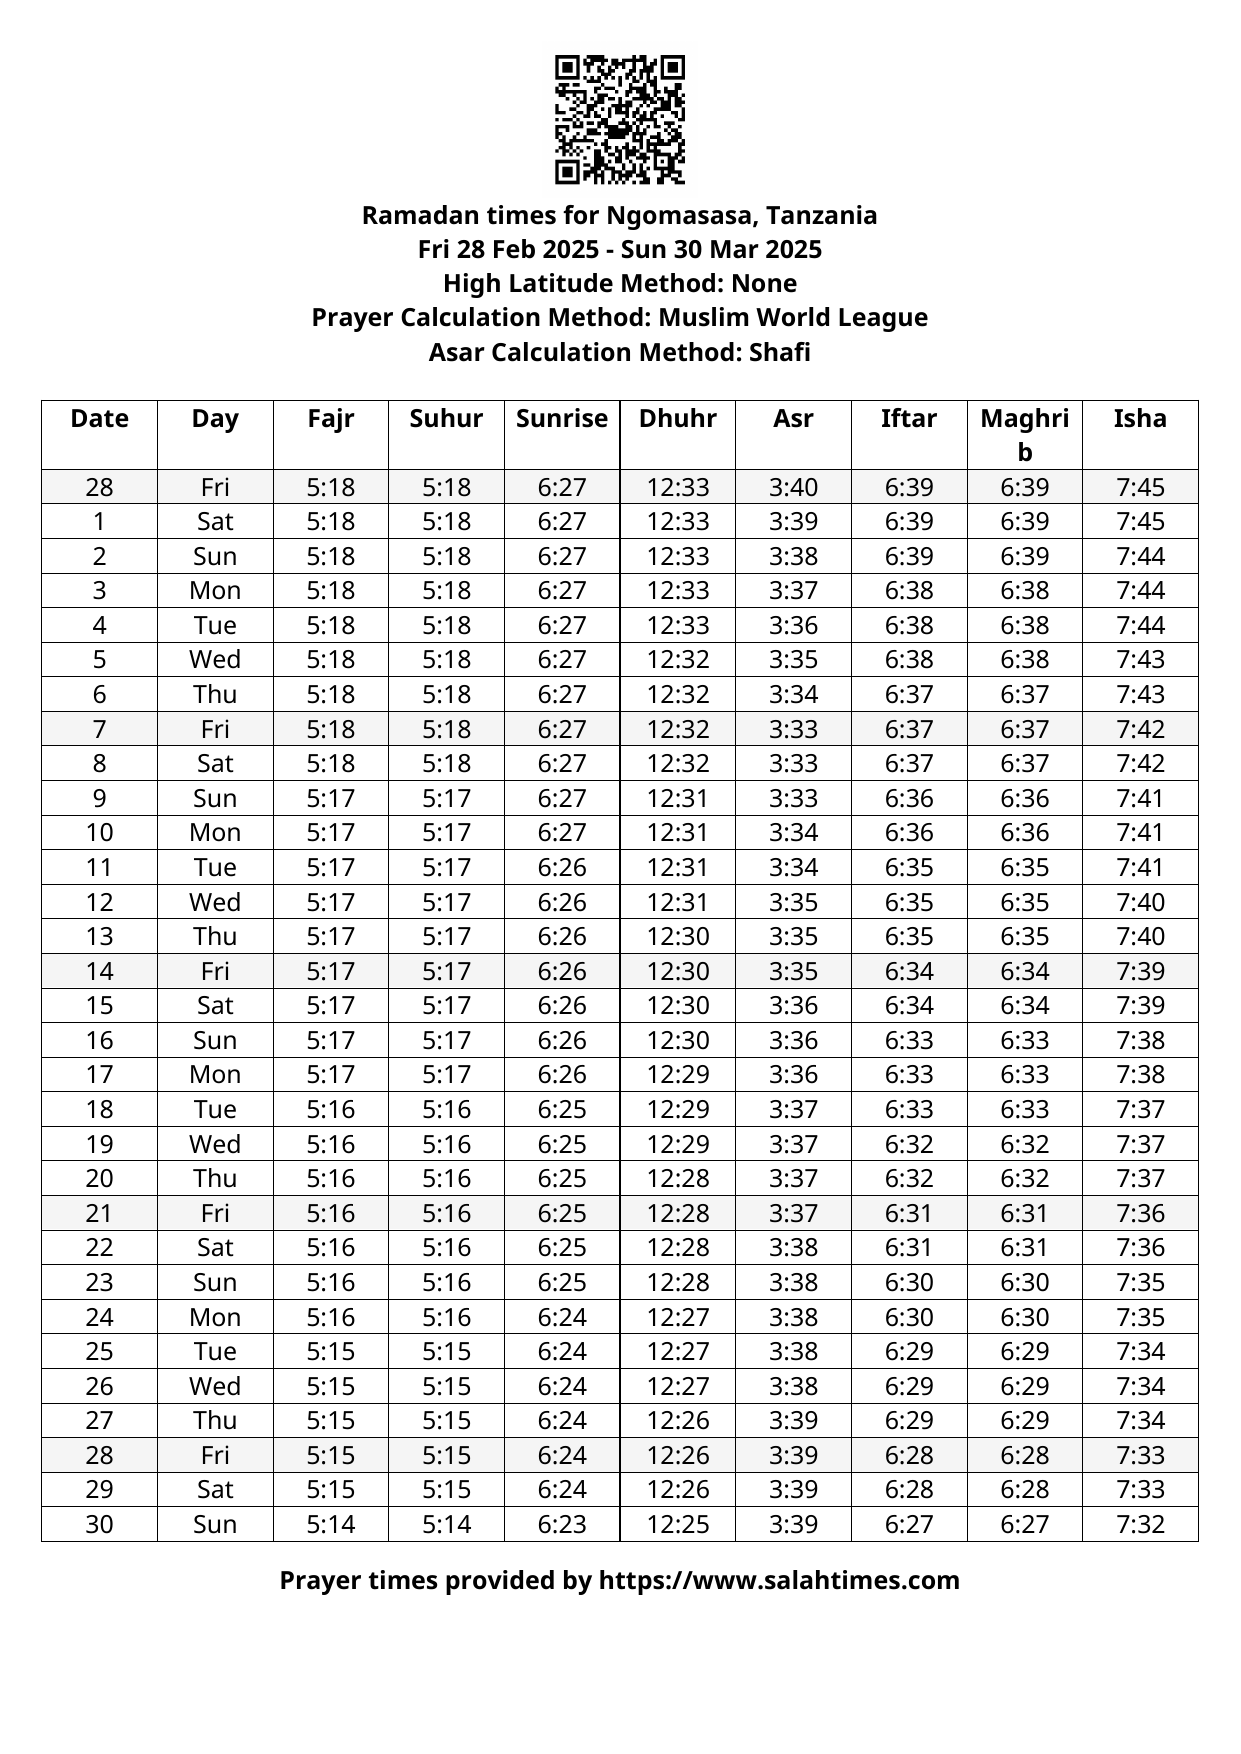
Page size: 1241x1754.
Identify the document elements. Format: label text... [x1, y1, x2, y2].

table_cell 7:44 [1083, 608, 1198, 642]
table_cell 5:16 [274, 1092, 388, 1126]
table_cell Sat [158, 1473, 273, 1506]
table_cell 6:33 [852, 1023, 967, 1057]
table_cell 6:29 [968, 1369, 1082, 1402]
table_cell 5:18 [389, 677, 504, 711]
table_cell Tue [158, 1092, 273, 1126]
table_cell 3:38 [736, 1300, 851, 1333]
table_cell 12:31 [621, 850, 735, 884]
table_cell 6:37 [968, 746, 1082, 780]
table_cell 5:18 [274, 712, 388, 745]
table_cell 6:28 [968, 1473, 1082, 1506]
table_cell 6:33 [852, 1058, 967, 1091]
table_cell 5:14 [274, 1507, 388, 1541]
table_cell Sat [158, 989, 273, 1022]
table_cell 5:15 [389, 1404, 504, 1437]
table_cell 5:17 [274, 885, 388, 918]
table_cell 3:37 [736, 1161, 851, 1195]
table_cell 5:18 [274, 470, 388, 503]
table_cell 5:17 [274, 919, 388, 953]
table_cell 7:44 [1083, 574, 1198, 607]
table_cell 5:17 [274, 850, 388, 884]
table_cell 6:25 [505, 1127, 619, 1160]
table_cell 3:38 [736, 1265, 851, 1299]
table_cell Sun [158, 1023, 273, 1057]
table_cell 12:28 [621, 1265, 735, 1299]
table_cell 7:40 [1083, 885, 1198, 918]
table_cell 3:38 [736, 539, 851, 572]
table_cell 6:30 [968, 1265, 1082, 1299]
table_cell 5:17 [274, 954, 388, 987]
table_cell 7:33 [1083, 1438, 1198, 1472]
table_cell 5:18 [389, 470, 504, 503]
table_cell Sat [158, 504, 273, 538]
table_cell 7:38 [1083, 1058, 1198, 1091]
table_header Maghrib [968, 401, 1082, 469]
text Ramadan times for Ngomasasa, Tanzania [42, 198, 1198, 232]
table_cell 5:16 [274, 1196, 388, 1229]
table_cell 6:31 [852, 1196, 967, 1229]
table_cell 12:32 [621, 712, 735, 745]
table_cell 6:28 [852, 1473, 967, 1506]
table_cell 6:27 [505, 781, 619, 814]
table_cell 5:15 [274, 1369, 388, 1402]
table_cell 3:37 [736, 1196, 851, 1229]
text High Latitude Method: None [42, 266, 1198, 300]
table_cell 2 [42, 539, 157, 572]
table_cell 3:39 [736, 504, 851, 538]
table_cell 10 [42, 816, 157, 849]
table_cell 6:39 [852, 470, 967, 503]
table_cell 5:18 [389, 608, 504, 642]
table_cell 5:14 [389, 1507, 504, 1541]
table_cell 7:42 [1083, 712, 1198, 745]
table_cell 29 [42, 1473, 157, 1506]
table_cell 3:33 [736, 746, 851, 780]
table_cell 12:31 [621, 781, 735, 814]
table_cell 5:16 [389, 1127, 504, 1160]
table_cell 6:24 [505, 1300, 619, 1333]
table_cell 12:32 [621, 746, 735, 780]
table_cell 21 [42, 1196, 157, 1229]
table_cell 7:43 [1083, 677, 1198, 711]
table_cell 7:44 [1083, 539, 1198, 572]
table_cell 7:45 [1083, 504, 1198, 538]
table_cell 6:36 [852, 781, 967, 814]
table_cell 5:15 [389, 1438, 504, 1472]
table_cell 6:28 [852, 1438, 967, 1472]
table_cell 3:34 [736, 850, 851, 884]
table_cell 12:26 [621, 1404, 735, 1437]
table_cell Mon [158, 574, 273, 607]
table_cell 12:26 [621, 1473, 735, 1506]
table_cell 3:38 [736, 1369, 851, 1402]
table_cell Mon [158, 1058, 273, 1091]
table_cell 6:34 [852, 989, 967, 1022]
table_cell 6:25 [505, 1092, 619, 1126]
table_cell 12:33 [621, 470, 735, 503]
table_cell 6:29 [968, 1404, 1082, 1437]
table_cell 6:30 [968, 1300, 1082, 1333]
table_cell 6:27 [968, 1507, 1082, 1541]
table_cell 15 [42, 989, 157, 1022]
table_cell 6:27 [505, 608, 619, 642]
table_cell 6:24 [505, 1404, 619, 1437]
table_cell 7:35 [1083, 1300, 1198, 1333]
table_cell 6:27 [852, 1507, 967, 1541]
table_cell 11 [42, 850, 157, 884]
table_cell 12:30 [621, 1023, 735, 1057]
table_cell 6:26 [505, 885, 619, 918]
table_cell 5:16 [274, 1265, 388, 1299]
table_cell 6:35 [968, 850, 1082, 884]
table_cell Fri [158, 1196, 273, 1229]
table_cell 7:40 [1083, 919, 1198, 953]
table_cell 12:27 [621, 1300, 735, 1333]
table_cell 7:37 [1083, 1127, 1198, 1160]
table_cell 6:29 [852, 1369, 967, 1402]
table_cell 3:38 [736, 1334, 851, 1368]
table_cell 6:30 [852, 1300, 967, 1333]
table_cell 3:35 [736, 919, 851, 953]
table_cell 7:34 [1083, 1334, 1198, 1368]
table_cell 5:16 [274, 1231, 388, 1264]
table_cell Sun [158, 781, 273, 814]
table_cell 6 [42, 677, 157, 711]
table_cell 6:39 [852, 504, 967, 538]
table_cell 6:27 [505, 746, 619, 780]
table_cell 6:27 [505, 816, 619, 849]
table_cell 7:33 [1083, 1473, 1198, 1506]
table_cell 5:17 [389, 781, 504, 814]
table_cell 3:36 [736, 608, 851, 642]
table_cell 12:30 [621, 989, 735, 1022]
table_cell 6:32 [852, 1161, 967, 1195]
table_cell 5:16 [274, 1161, 388, 1195]
table_cell 3:39 [736, 1507, 851, 1541]
table_cell 5:15 [274, 1473, 388, 1506]
text Prayer Calculation Method: Muslim World League [42, 300, 1198, 334]
table_cell 5:18 [389, 746, 504, 780]
table_cell 5:17 [274, 1023, 388, 1057]
table_cell 17 [42, 1058, 157, 1091]
table_cell 7:35 [1083, 1265, 1198, 1299]
table_cell 12:32 [621, 677, 735, 711]
table_cell 6:24 [505, 1334, 619, 1368]
table_cell 5:17 [389, 1058, 504, 1091]
table_cell 3:37 [736, 1127, 851, 1160]
table_cell 6:26 [505, 919, 619, 953]
table_cell 6:38 [852, 643, 967, 676]
table_cell 9 [42, 781, 157, 814]
table_cell 6:35 [852, 885, 967, 918]
table_cell 5:16 [274, 1127, 388, 1160]
table_cell 12:26 [621, 1438, 735, 1472]
table_cell 12:27 [621, 1334, 735, 1368]
table_cell 7:34 [1083, 1369, 1198, 1402]
table_cell 12:33 [621, 504, 735, 538]
table_cell 24 [42, 1300, 157, 1333]
table_cell 3:35 [736, 954, 851, 987]
table_cell 6:25 [505, 1161, 619, 1195]
table_cell 5:18 [274, 746, 388, 780]
table_cell 6:39 [968, 470, 1082, 503]
table_cell 3:36 [736, 1023, 851, 1057]
table_cell 12:29 [621, 1058, 735, 1091]
table_cell 14 [42, 954, 157, 987]
table_cell 6:38 [852, 574, 967, 607]
table_cell 3 [42, 574, 157, 607]
table_cell Thu [158, 1404, 273, 1437]
table_cell 6:36 [968, 816, 1082, 849]
table_cell 5:16 [389, 1300, 504, 1333]
table_cell 12:31 [621, 885, 735, 918]
table_cell 5:18 [389, 504, 504, 538]
table_cell 7:39 [1083, 954, 1198, 987]
table_cell 28 [42, 470, 157, 503]
table_cell 12:33 [621, 539, 735, 572]
table_cell Tue [158, 608, 273, 642]
table_cell Sat [158, 1231, 273, 1264]
table_cell 7:34 [1083, 1404, 1198, 1437]
table_cell 6:24 [505, 1369, 619, 1402]
table_cell 6:31 [968, 1196, 1082, 1229]
table_cell 6:35 [968, 885, 1082, 918]
table_cell 5 [42, 643, 157, 676]
table_cell 6:38 [968, 643, 1082, 676]
table_cell Sun [158, 1265, 273, 1299]
table_cell 12:33 [621, 608, 735, 642]
table_cell 12:30 [621, 954, 735, 987]
table_cell 6:32 [968, 1127, 1082, 1160]
table_cell 6:23 [505, 1507, 619, 1541]
table_cell 6:27 [505, 574, 619, 607]
table_cell Tue [158, 1334, 273, 1368]
table_header Sunrise [505, 401, 619, 469]
table_cell 12:29 [621, 1127, 735, 1160]
table_header Asr [736, 401, 851, 469]
table_cell 6:25 [505, 1265, 619, 1299]
table_cell Fri [158, 1438, 273, 1472]
table_cell Wed [158, 1127, 273, 1160]
table_cell Sun [158, 1507, 273, 1541]
table_cell 5:15 [389, 1473, 504, 1506]
table_cell 7:36 [1083, 1231, 1198, 1264]
table_cell 3:34 [736, 677, 851, 711]
text Asar Calculation Method: Shafi [42, 334, 1198, 368]
table_cell 5:18 [389, 574, 504, 607]
table_cell 3:33 [736, 712, 851, 745]
table_cell 7:37 [1083, 1161, 1198, 1195]
table_cell 3:35 [736, 643, 851, 676]
table_header Dhuhr [621, 401, 735, 469]
table_header Suhur [389, 401, 504, 469]
table_cell 5:17 [389, 816, 504, 849]
table_cell 6:30 [852, 1265, 967, 1299]
table_cell 7:39 [1083, 989, 1198, 1022]
table_cell 7:43 [1083, 643, 1198, 676]
table_cell 5:18 [389, 539, 504, 572]
table_cell 12:32 [621, 643, 735, 676]
table_cell 6:31 [852, 1231, 967, 1264]
table_cell 5:17 [389, 989, 504, 1022]
table_cell Sat [158, 746, 273, 780]
table_cell 5:16 [274, 1300, 388, 1333]
table_cell 7:36 [1083, 1196, 1198, 1229]
table_cell 3:36 [736, 1058, 851, 1091]
table_cell 3:38 [736, 1231, 851, 1264]
table_cell 13 [42, 919, 157, 953]
table_cell 6:33 [968, 1092, 1082, 1126]
table_cell 6:25 [505, 1196, 619, 1229]
table_cell 6:29 [968, 1334, 1082, 1368]
table_cell 6:39 [968, 539, 1082, 572]
table_cell Fri [158, 712, 273, 745]
table_cell Thu [158, 919, 273, 953]
table_cell 7:41 [1083, 850, 1198, 884]
table_cell Fri [158, 470, 273, 503]
text Fri 28 Feb 2025 - Sun 30 Mar 2025 [42, 232, 1198, 266]
table_cell 5:17 [389, 954, 504, 987]
table_cell 3:33 [736, 781, 851, 814]
table_cell 3:37 [736, 574, 851, 607]
table_cell 25 [42, 1334, 157, 1368]
table_cell 5:17 [389, 919, 504, 953]
table_cell 5:16 [389, 1231, 504, 1264]
table_header Iftar [852, 401, 967, 469]
table_cell 3:36 [736, 989, 851, 1022]
table_cell 6:27 [505, 677, 619, 711]
table_cell 5:16 [389, 1092, 504, 1126]
table_cell 5:18 [389, 643, 504, 676]
table_cell 5:15 [274, 1438, 388, 1472]
table_cell 5:17 [274, 989, 388, 1022]
table_cell 6:37 [852, 712, 967, 745]
table_cell Wed [158, 885, 273, 918]
table_cell 12:28 [621, 1196, 735, 1229]
table_cell 6:37 [852, 677, 967, 711]
table_cell 6:28 [968, 1438, 1082, 1472]
table_cell 6:26 [505, 954, 619, 987]
table_cell 4 [42, 608, 157, 642]
table_cell 3:37 [736, 1092, 851, 1126]
table_cell 7:37 [1083, 1092, 1198, 1126]
table_cell 5:17 [274, 1058, 388, 1091]
table_cell 5:17 [389, 1023, 504, 1057]
table_cell Thu [158, 677, 273, 711]
table_cell 7:41 [1083, 816, 1198, 849]
table_cell 6:31 [968, 1231, 1082, 1264]
table_cell 8 [42, 746, 157, 780]
table_cell 6:36 [968, 781, 1082, 814]
table_cell 6:27 [505, 539, 619, 572]
table_cell 6:35 [968, 919, 1082, 953]
table_cell 1 [42, 504, 157, 538]
table_header Date [42, 401, 157, 469]
table_cell 5:18 [274, 643, 388, 676]
table_cell 5:18 [274, 608, 388, 642]
table_cell 6:38 [968, 608, 1082, 642]
table_cell 6:29 [852, 1404, 967, 1437]
table_cell 12:27 [621, 1369, 735, 1402]
table_cell 6:25 [505, 1231, 619, 1264]
table_cell 6:36 [852, 816, 967, 849]
table_cell 12:28 [621, 1231, 735, 1264]
table_cell 5:15 [389, 1334, 504, 1368]
table_cell 6:27 [505, 712, 619, 745]
table_cell 16 [42, 1023, 157, 1057]
table_cell 6:34 [852, 954, 967, 987]
table_cell 6:26 [505, 1058, 619, 1091]
table_cell 12:30 [621, 919, 735, 953]
table_cell 6:37 [852, 746, 967, 780]
table_cell Wed [158, 1369, 273, 1402]
table_cell 12:28 [621, 1161, 735, 1195]
table_cell 6:38 [968, 574, 1082, 607]
table_cell Sun [158, 539, 273, 572]
table_cell 6:37 [968, 677, 1082, 711]
table_cell 6:26 [505, 850, 619, 884]
table_cell 6:35 [852, 919, 967, 953]
table_cell 6:34 [968, 989, 1082, 1022]
table_cell 5:16 [389, 1265, 504, 1299]
table_cell 7:41 [1083, 781, 1198, 814]
table_cell 30 [42, 1507, 157, 1541]
table_cell 5:17 [274, 816, 388, 849]
table_cell 12:31 [621, 816, 735, 849]
table_cell 6:27 [505, 504, 619, 538]
table_cell 3:40 [736, 470, 851, 503]
table_cell 6:27 [505, 470, 619, 503]
table_cell 12:29 [621, 1092, 735, 1126]
table_cell 7:42 [1083, 746, 1198, 780]
table_cell 23 [42, 1265, 157, 1299]
table_cell 6:33 [968, 1023, 1082, 1057]
table_cell 3:39 [736, 1404, 851, 1437]
table_cell 6:27 [505, 643, 619, 676]
table_cell 3:35 [736, 885, 851, 918]
table_cell 12 [42, 885, 157, 918]
text Prayer times provided by https://www.salahtimes.com [42, 1563, 1198, 1597]
table_cell 5:17 [389, 885, 504, 918]
table_cell 27 [42, 1404, 157, 1437]
table_cell 6:26 [505, 989, 619, 1022]
table_cell 5:17 [274, 781, 388, 814]
table_cell 3:34 [736, 816, 851, 849]
table_cell 6:32 [852, 1127, 967, 1160]
table_cell 5:18 [274, 574, 388, 607]
table_header Day [158, 401, 273, 469]
table_cell 5:18 [274, 504, 388, 538]
table_cell 20 [42, 1161, 157, 1195]
table_cell 6:33 [852, 1092, 967, 1126]
table_cell 6:33 [968, 1058, 1082, 1091]
picture [542, 41, 699, 198]
table_cell Thu [158, 1161, 273, 1195]
table_cell 5:16 [389, 1161, 504, 1195]
table_cell 26 [42, 1369, 157, 1402]
table_cell 6:26 [505, 1023, 619, 1057]
table_cell Fri [158, 954, 273, 987]
table_cell 6:35 [852, 850, 967, 884]
table_cell 5:17 [389, 850, 504, 884]
table_cell 3:39 [736, 1438, 851, 1472]
table_cell 6:24 [505, 1473, 619, 1506]
table_cell 6:39 [852, 539, 967, 572]
table_cell 22 [42, 1231, 157, 1264]
table_cell 19 [42, 1127, 157, 1160]
table_cell 6:38 [852, 608, 967, 642]
table_cell Mon [158, 1300, 273, 1333]
table_cell 6:32 [968, 1161, 1082, 1195]
table_cell 6:37 [968, 712, 1082, 745]
table_cell 5:18 [274, 677, 388, 711]
table_cell 6:29 [852, 1334, 967, 1368]
table_cell Wed [158, 643, 273, 676]
table_cell 7 [42, 712, 157, 745]
table_cell 5:15 [274, 1404, 388, 1437]
table_cell 5:16 [389, 1196, 504, 1229]
table_header Fajr [274, 401, 388, 469]
table_cell 6:34 [968, 954, 1082, 987]
table_cell 7:32 [1083, 1507, 1198, 1541]
table_cell 28 [42, 1438, 157, 1472]
table_cell 5:15 [274, 1334, 388, 1368]
table_cell 3:39 [736, 1473, 851, 1506]
table_cell 5:18 [274, 539, 388, 572]
table_cell 6:39 [968, 504, 1082, 538]
table_cell 5:18 [389, 712, 504, 745]
table_header Isha [1083, 401, 1198, 469]
table_cell Mon [158, 816, 273, 849]
table_cell 18 [42, 1092, 157, 1126]
table_cell Tue [158, 850, 273, 884]
table_cell 5:15 [389, 1369, 504, 1402]
table_cell 12:33 [621, 574, 735, 607]
table_cell 7:45 [1083, 470, 1198, 503]
table_cell 12:25 [621, 1507, 735, 1541]
table_cell 7:38 [1083, 1023, 1198, 1057]
table_cell 6:24 [505, 1438, 619, 1472]
